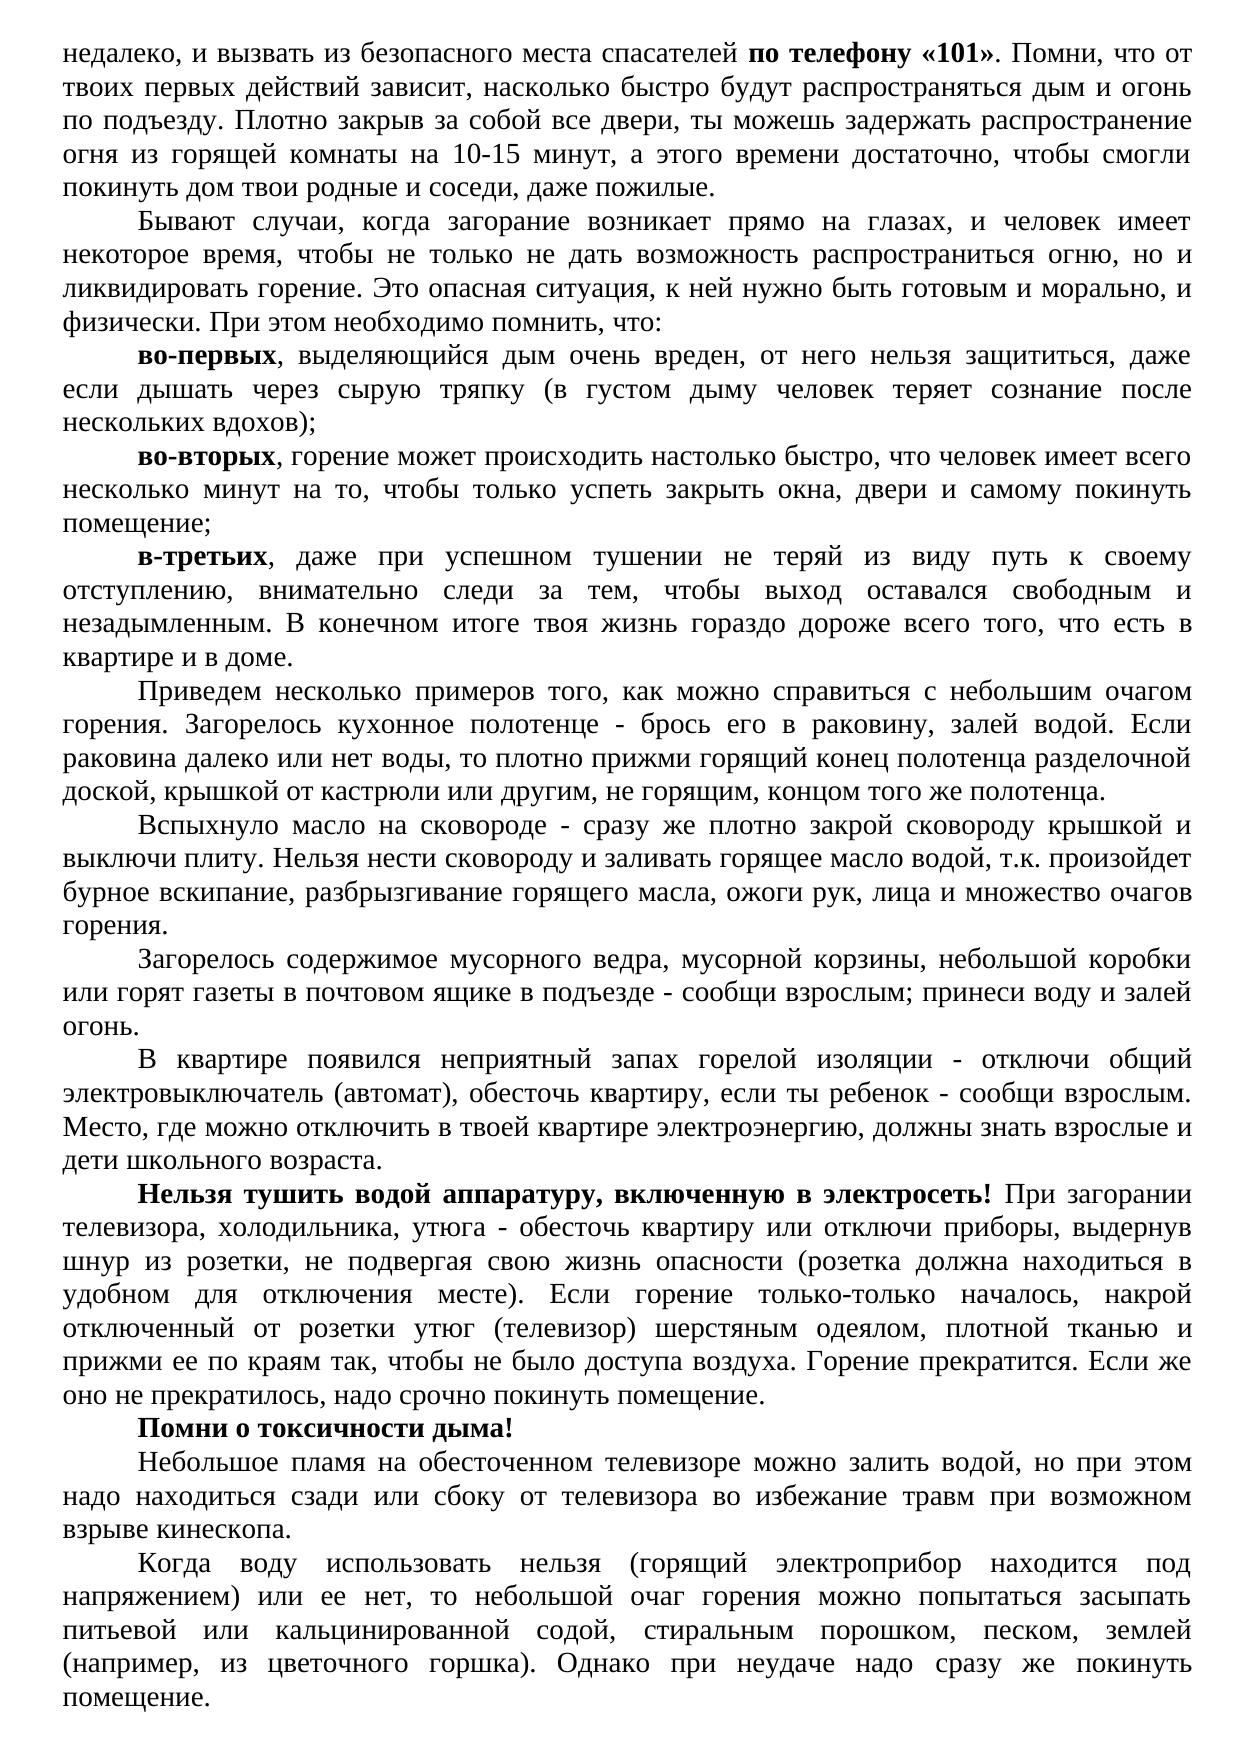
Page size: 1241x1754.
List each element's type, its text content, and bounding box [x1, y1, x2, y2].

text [62, 35, 1192, 203]
subtitle Помни о токсичности дыма! [62, 1411, 1192, 1444]
text Загорелось содержимое мусорного ведра, мусорной корзины, небольшой коробки или горят газеты в почтовом ящике в подъезде - сообщи взрослым; принеси воду и залей огонь. [62, 941, 1192, 1042]
text Бывают случаи, когда загорание возникает прямо на глазах, и человек имеет некоторое время, чтобы не только не дать возможность распространиться огню, но и ликвидировать горение. Это опасная ситуация, к ней нужно быть готовым и морально, и физически. При этом необходимо помнить, что: [62, 203, 1192, 337]
text В квартире появился неприятный запах горелой изоляции - отключи общий электровыключатель (автомат), обесточь квартиру, если ты ребенок - сообщи взрослым. Место, где можно отключить в твоей квартире электроэнергию, должны знать взрослые и дети школьного возраста. [62, 1042, 1192, 1176]
text Приведем несколько примеров того, как можно справиться с небольшим очагом горения. Загорелось кухонное полотенце - брось его в раковину, залей водой. Если раковина далеко или нет воды, то плотно прижми горящий конец полотенца разделочной доской, крышкой от кастрюли или другим, не горящим, концом того же полотенца. [62, 673, 1192, 807]
text Нельзя тушить водой аппаратуру, включенную в электросеть! При загорании телевизора, холодильника, утюга - обесточь квартиру или отключи приборы, выдернув шнур из розетки, не подвергая свою жизнь опасности (розетка должна находиться в удобном для отключения месте). Если горение только-только началось, накрой отключенный от розетки утюг (телевизор) шерстяным одеялом, плотной тканью и прижми ее по краям так, чтобы не было доступа воздуха. Горение прекратится. Если же оно не прекратилось, надо срочно покинуть помещение. [62, 1176, 1192, 1411]
text Вспыхнуло масло на сковороде - сразу же плотно закрой сковороду крышкой и выключи плиту. Нельзя нести сковороду и заливать горящее масло водой, т.к. произойдет бурное вскипание, разбрызгивание горящего масла, ожоги рук, лица и множество очагов горения. [62, 807, 1192, 941]
text в-третьих, даже при успешном тушении не теряй из виду путь к своему отступлению, внимательно следи за тем, чтобы выход оставался свободным и незадымленным. В конечном итоге твоя жизнь гораздо дороже всего того, что есть в квартире и в доме. [62, 538, 1192, 673]
text во-первых, выделяющийся дым очень вреден, от него нельзя защититься, даже если дышать через сырую тряпку (в густом дыму человек теряет сознание после нескольких вдохов); [62, 337, 1192, 438]
text во-вторых, горение может происходить настолько быстро, что человек имеет всего несколько минут на то, чтобы только успеть закрыть окна, двери и самому покинуть помещение; [62, 438, 1192, 538]
text Когда воду использовать нельзя (горящий электроприбор находится под напряжением) или ее нет, то небольшой очаг горения можно попытаться засыпать питьевой или кальцинированной содой, стиральным порошком, песком, землей (например, из цветочного горшка). Однако при неудаче надо сразу же покинуть помещение. [62, 1545, 1192, 1712]
text Небольшое пламя на обесточенном телевизоре можно залить водой, но при этом надо находиться сзади или сбоку от телевизора во избежание травм при возможном взрыве кинескопа. [62, 1444, 1192, 1545]
